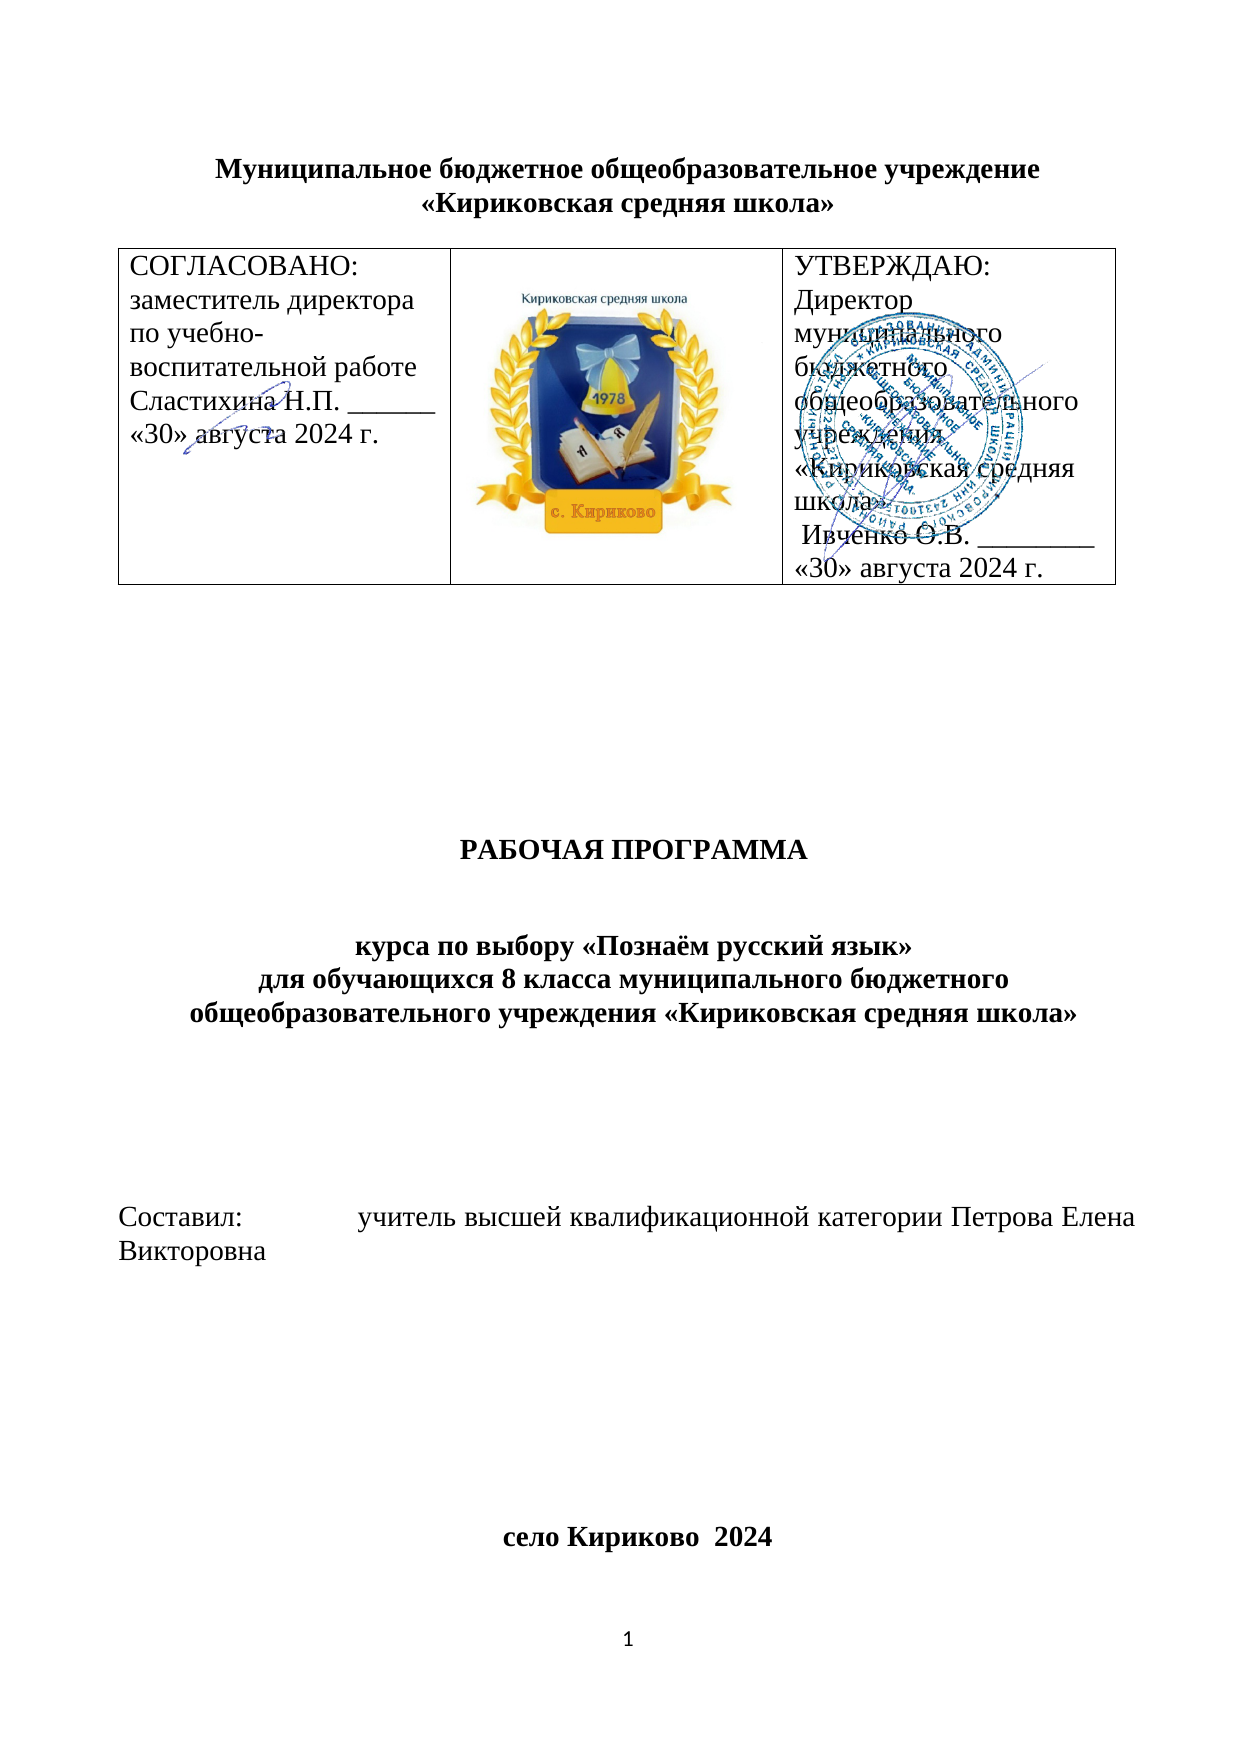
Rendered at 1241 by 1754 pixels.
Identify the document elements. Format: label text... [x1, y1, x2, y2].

picture [458, 274, 1071, 584]
text Муниципальное бюджетное общеобразовательное учреждение «Кириковская средняя школа» [118, 118, 1137, 219]
table_header УТВЕРЖДАЮ: Директор муниципального бюджетного общеобразовательного учреждения «Кириковская средняя школа» Ивченко О.В. ________ «30» августа 2024 г. [783, 249, 1115, 584]
text курса по выбору «Познаём русский язык» [131, 928, 1137, 962]
text Составил: учитель высшей квалификационной категории Петрова Елена Викторовна [118, 1199, 1137, 1267]
text село Кириково 2024 [131, 1519, 1137, 1552]
table_header СОГЛАСОВАНО: заместитель директора по учебно-воспитательной работе Сластихина Н.П. ______ «30» августа 2024 г. [119, 249, 450, 584]
picture [142, 351, 344, 496]
text РАБОЧАЯ ПРОГРАММА [131, 832, 1137, 866]
table_header [451, 249, 782, 584]
text для обучающихся 8 класса муниципального бюджетного общеобразовательного учреждения «Кириковская средняя школа» [131, 962, 1137, 1029]
